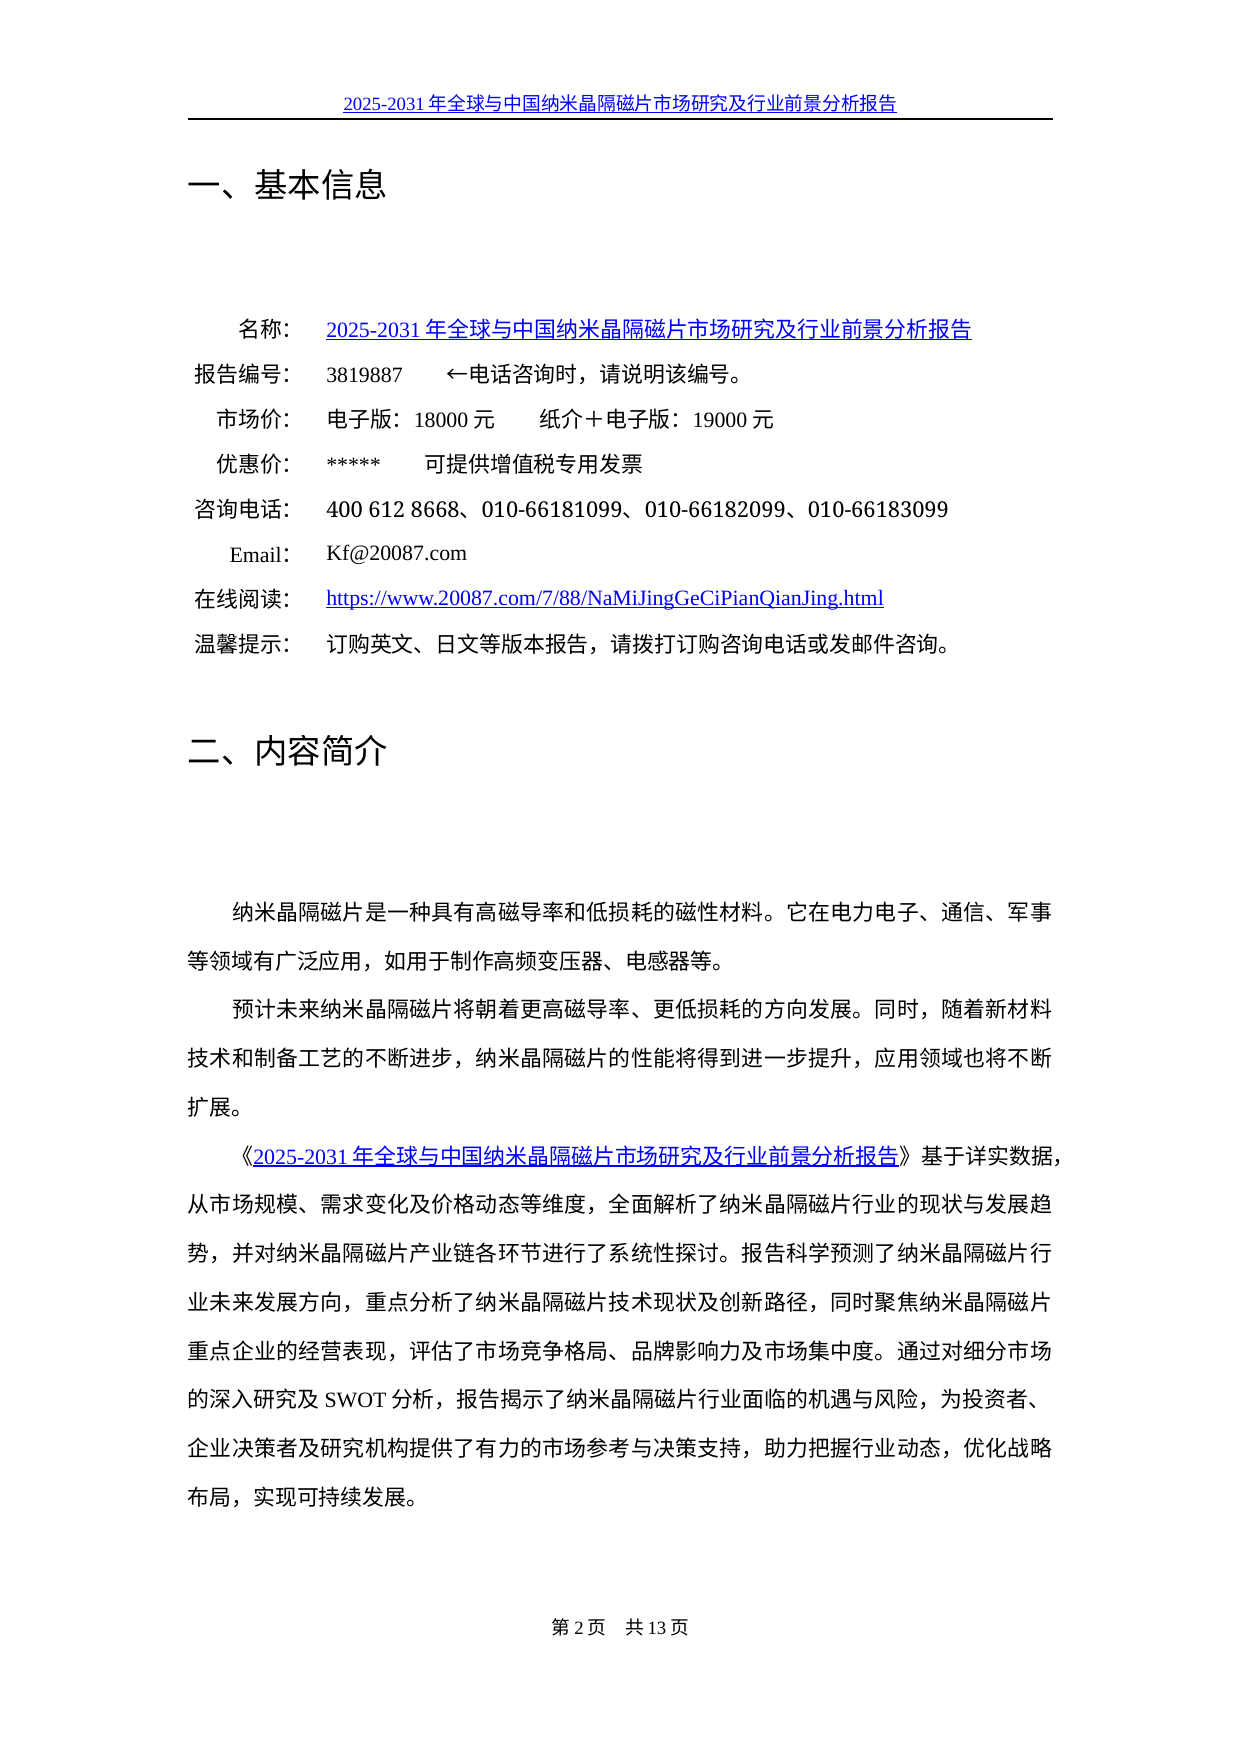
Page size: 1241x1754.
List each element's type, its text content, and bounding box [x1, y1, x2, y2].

table_cell 报告编号： [167, 357, 315, 402]
title 二、内容简介 [187, 717, 1053, 782]
table_cell 咨询电话： [167, 492, 315, 537]
table_cell 在线阅读： [167, 582, 315, 627]
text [187, 894, 1053, 1512]
title 一、基本信息 [187, 150, 1053, 215]
table_cell 3819887 ←电话咨询时，请说明该编号。 [315, 357, 1073, 402]
table_cell 优惠价： [167, 447, 315, 492]
table_header 2025-2031年全球与中国纳米晶隔磁片市场研究及行业前景分析报告 [315, 312, 1073, 357]
table_cell Email： [167, 537, 315, 582]
table_header 名称： [167, 312, 315, 357]
table_cell 400 612 8668、010-66181099、010-66182099、010-66183099 [315, 492, 1073, 537]
table_cell 温馨提示： [167, 627, 315, 672]
table_cell 电子版：18000 元 纸介＋电子版：19000 元 [315, 402, 1073, 447]
table_cell 市场价： [167, 402, 315, 447]
table_cell 订购英文、日文等版本报告，请拨打订购咨询电话或发邮件咨询。 [315, 627, 1073, 672]
table_cell Kf@20087.com [315, 537, 1073, 582]
table_cell [315, 582, 1073, 627]
table_cell ***** 可提供增值税专用发票 [315, 447, 1073, 492]
